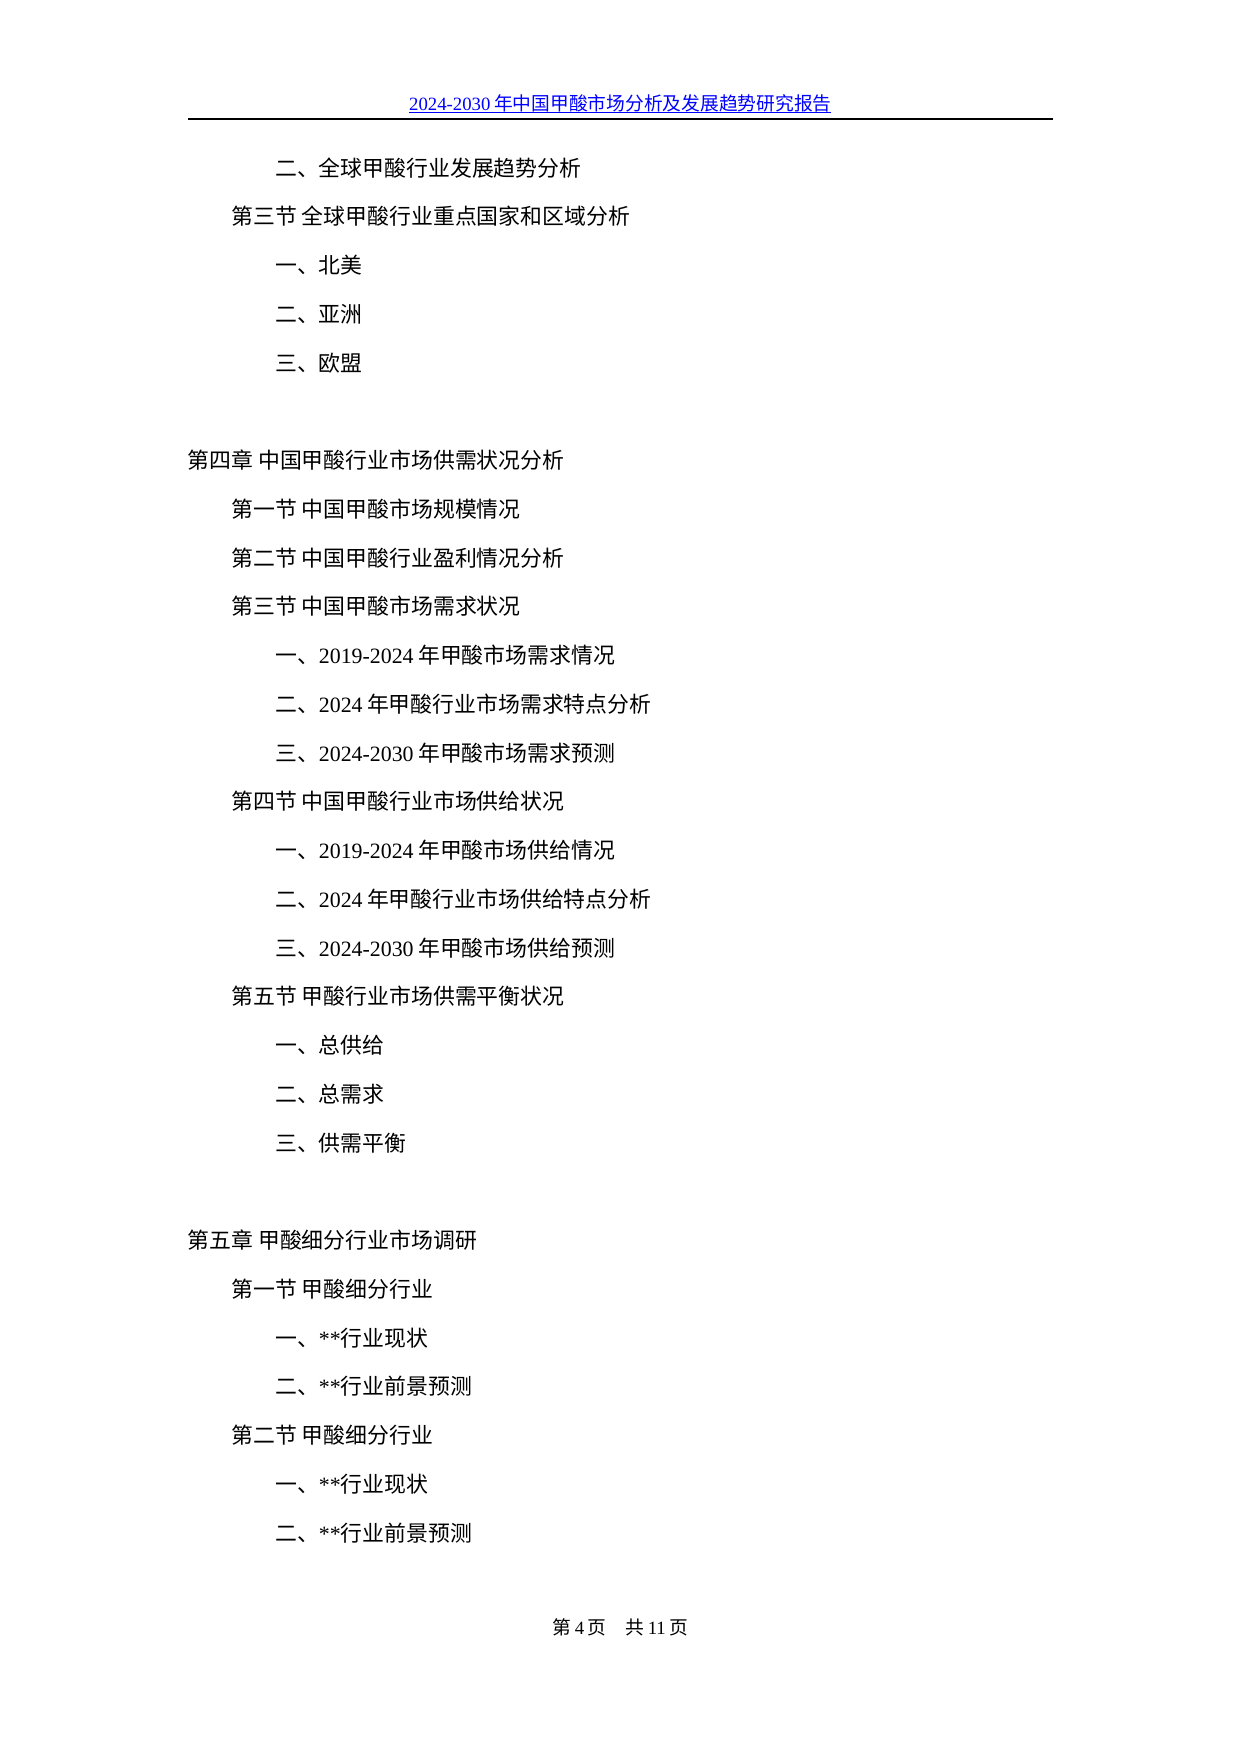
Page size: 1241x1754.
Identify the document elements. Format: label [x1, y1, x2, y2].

text [187, 150, 1053, 1548]
